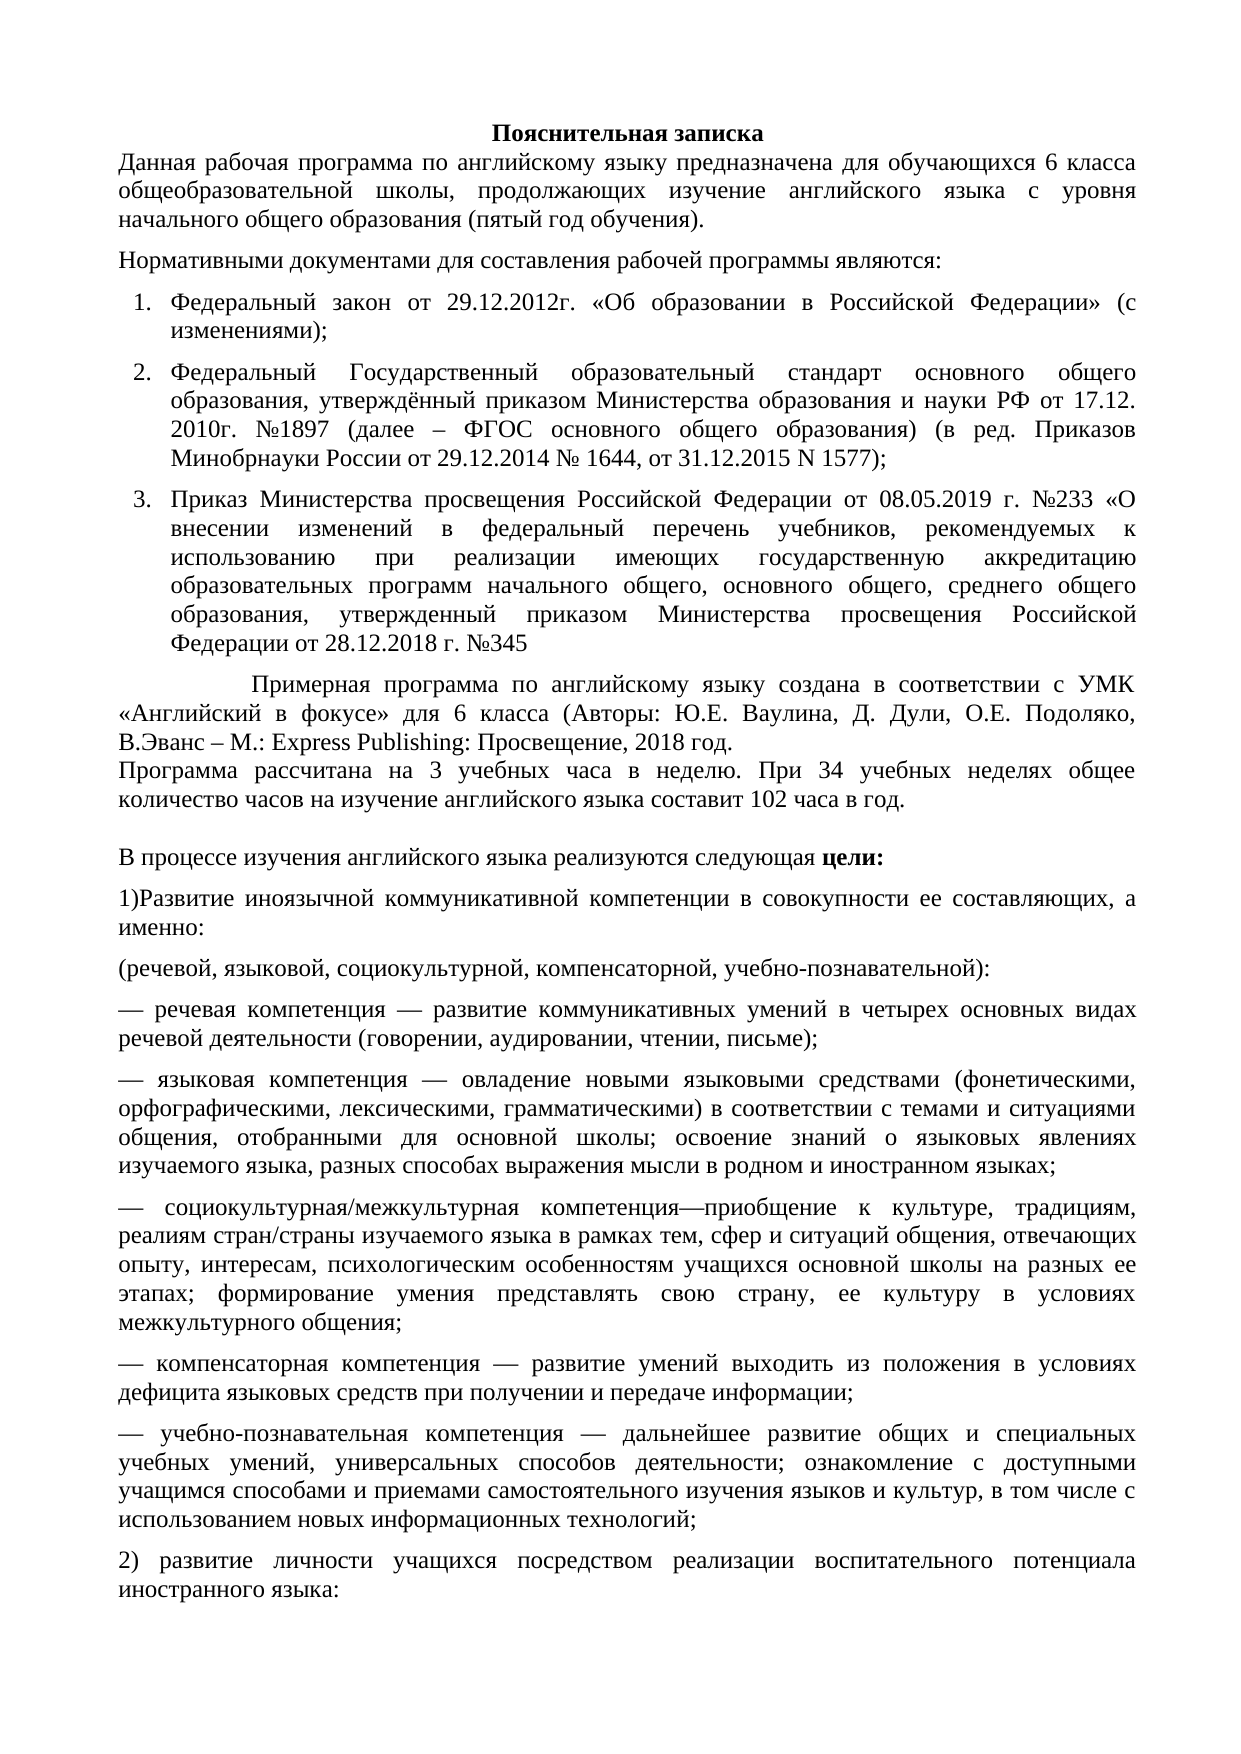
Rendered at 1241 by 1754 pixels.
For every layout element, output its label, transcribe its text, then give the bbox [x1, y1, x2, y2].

list Приказ Министерства просвещения Российской Федерации от 08.05.2019 г. №233 «О внесении изменений в федеральный перечень учебников, рекомендуемых к использованию при реализации имеющих государственную аккредитацию образовательных программ начального общего, основного общего, среднего общего образования, утвержденный приказом Министерства просвещения Российской Федерации от 28.12.2018 г. №345 [133, 484, 1137, 657]
text — компенсаторная компетенция — развитие умений выходить из положения в условиях дефицита языковых средств при получении и передаче информации; [118, 1348, 1137, 1406]
text — учебно-познавательная компетенция — дальнейшее развитие общих и специальных учебных умений, универсальных способов деятельности; ознакомление с доступными учащимся способами и приемами самостоятельного изучения языков и культур, в том числе с использованием новых информационных технологий; [118, 1418, 1137, 1533]
text 2) развитие личности учащихся посредством реализации воспитательного потенциала иностранного языка: [118, 1546, 1137, 1603]
text — социокультурная/межкультурная компетенция—приобщение к культуре, традициям, реалиям стран/страны изучаемого языка в рамках тем, сфер и ситуаций общения, отвечающих опыту, интересам, психологическим особенностям учащихся основной школы на разных ее этапах; формирование умения представлять свою страну, ее культуру в условиях межкультурного общения; [118, 1192, 1137, 1336]
text Программа рассчитана на 3 учебных часа в неделю. При 34 учебных неделях общее количество часов на изучение английского языка составит 102 часа в год. [118, 756, 1137, 813]
text Данная рабочая программа по английскому языку предназначена для обучающихся 6 класса общеобразовательной школы, продолжающих изучение английского языка с уровня начального общего образования (пятый год обучения). [118, 147, 1137, 233]
text В процессе изучения английского языка реализуются следующая цели: [118, 842, 1137, 871]
text — языковая компетенция — овладение новыми языковыми средствами (фонетическими, орфографическими, лексическими, грамматическими) в соответствии c темами и ситуациями общения, отобранными для основной школы; освоение знаний о языковых явлениях изучаемого языка, разных способах выражения мысли в родном и иностранном языках; [118, 1064, 1137, 1179]
text Пояснительная записка [118, 118, 1137, 147]
text 1)Развитие иноязычной коммуникативной компетенции в совокупности ее составляющих, а именно: [118, 883, 1137, 941]
text (речевой, языковой, социокультурной, компенсаторной, учебно-познавательной): [118, 953, 1137, 982]
text — речевая компетенция — развитие коммуникативных умений в четырех основных видах речевой деятельности (говорении, аудировании, чтении, письме); [118, 994, 1137, 1052]
list Федеральный закон от 29.12.2012г. «Об образовании в Российской Федерации» (с изменениями); [133, 287, 1137, 344]
text Нормативными документами для составления рабочей программы являются: [118, 246, 1137, 274]
list Федеральный Государственный образовательный стандарт основного общего образования, утверждённый приказом Министерства образования и науки РФ от 17.12. 2010г. №1897 (далее – ФГОС основного общего образования) (в ред. Приказов Минобрнауки России от 29.12.2014 № 1644, от 31.12.2015 N 1577); [133, 357, 1137, 472]
text Примерная программа по английскому языку создана в соответствии с УМК «Английский в фокусе» для 6 класса (Авторы: Ю.Е. Ваулина, Д. Дули, О.Е. Подоляко, В.Эванс – М.: Express Publishing: Просвещение, 2018 год. [118, 669, 1137, 756]
